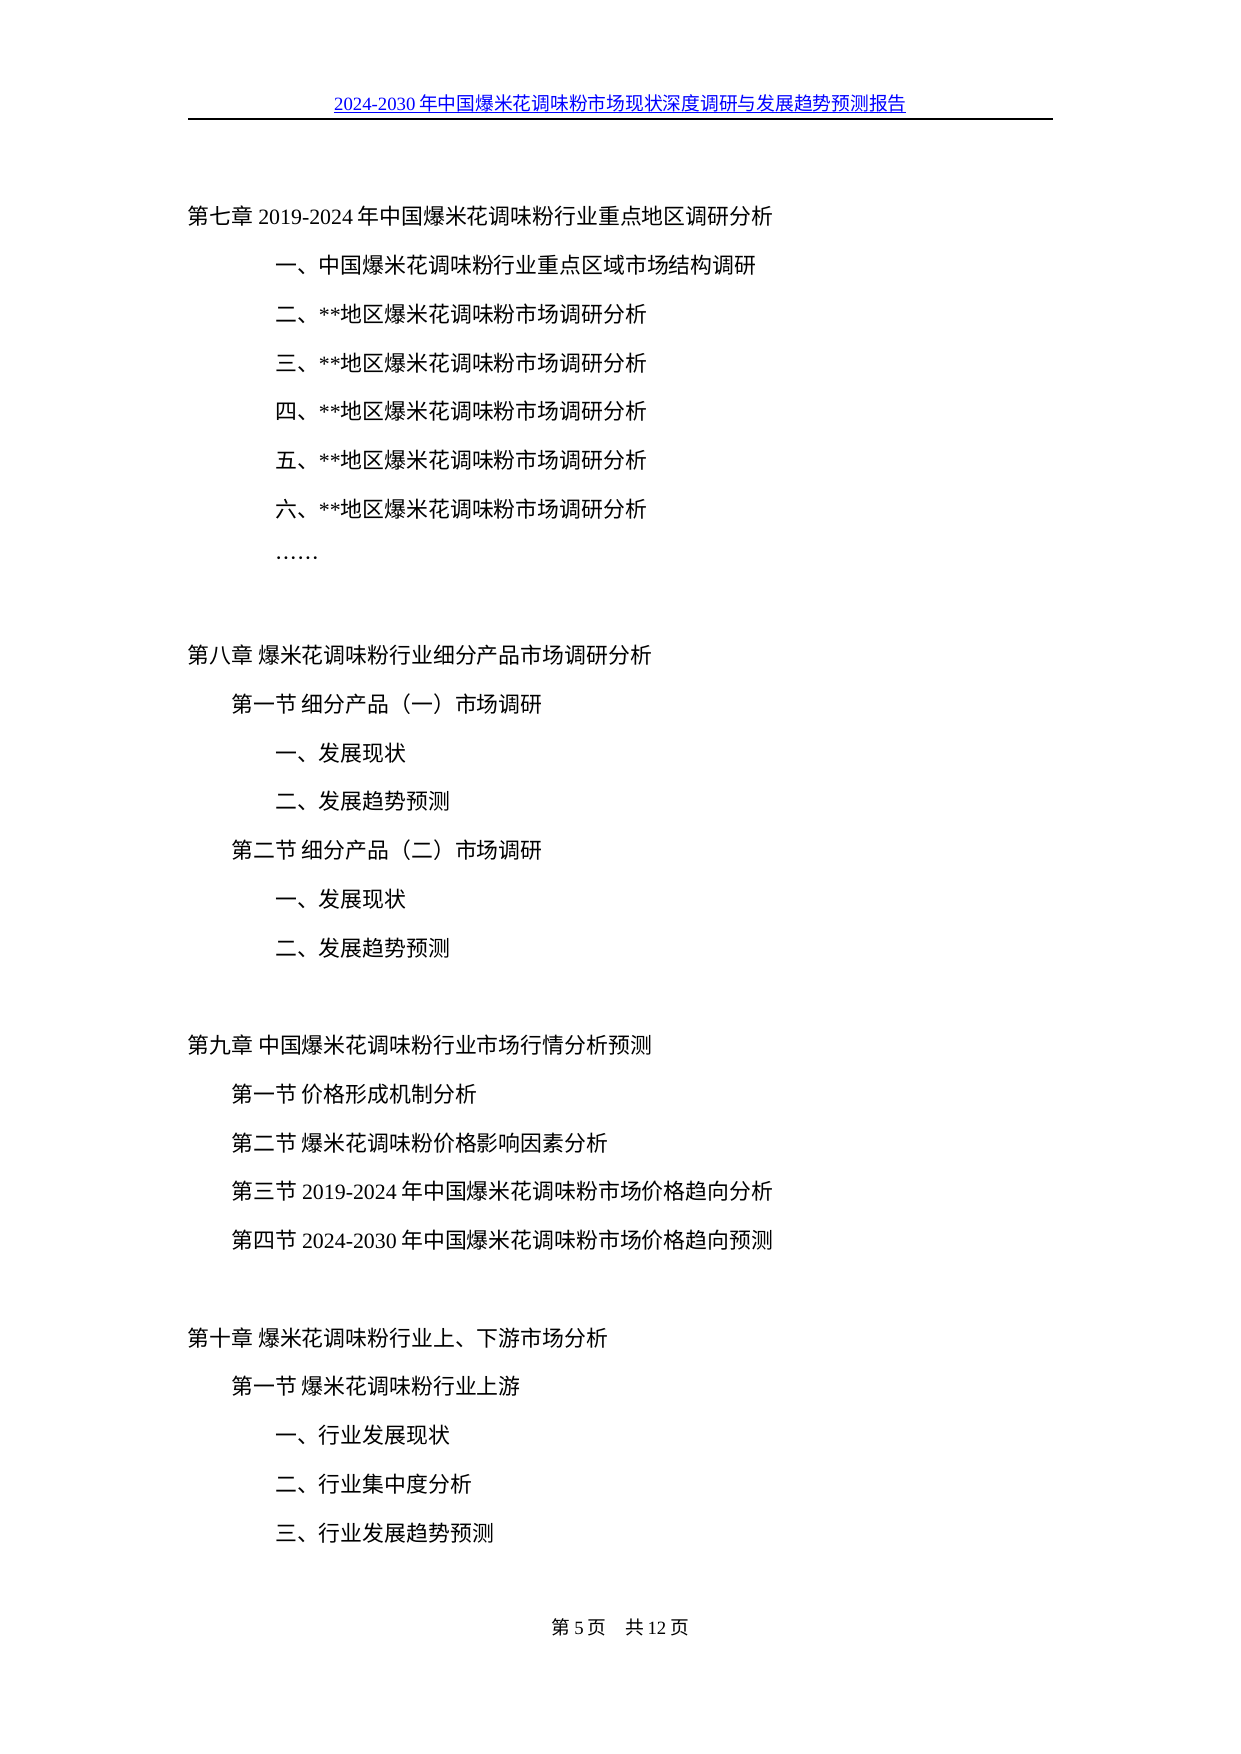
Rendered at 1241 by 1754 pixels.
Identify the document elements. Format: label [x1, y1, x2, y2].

text [187, 150, 1053, 1548]
